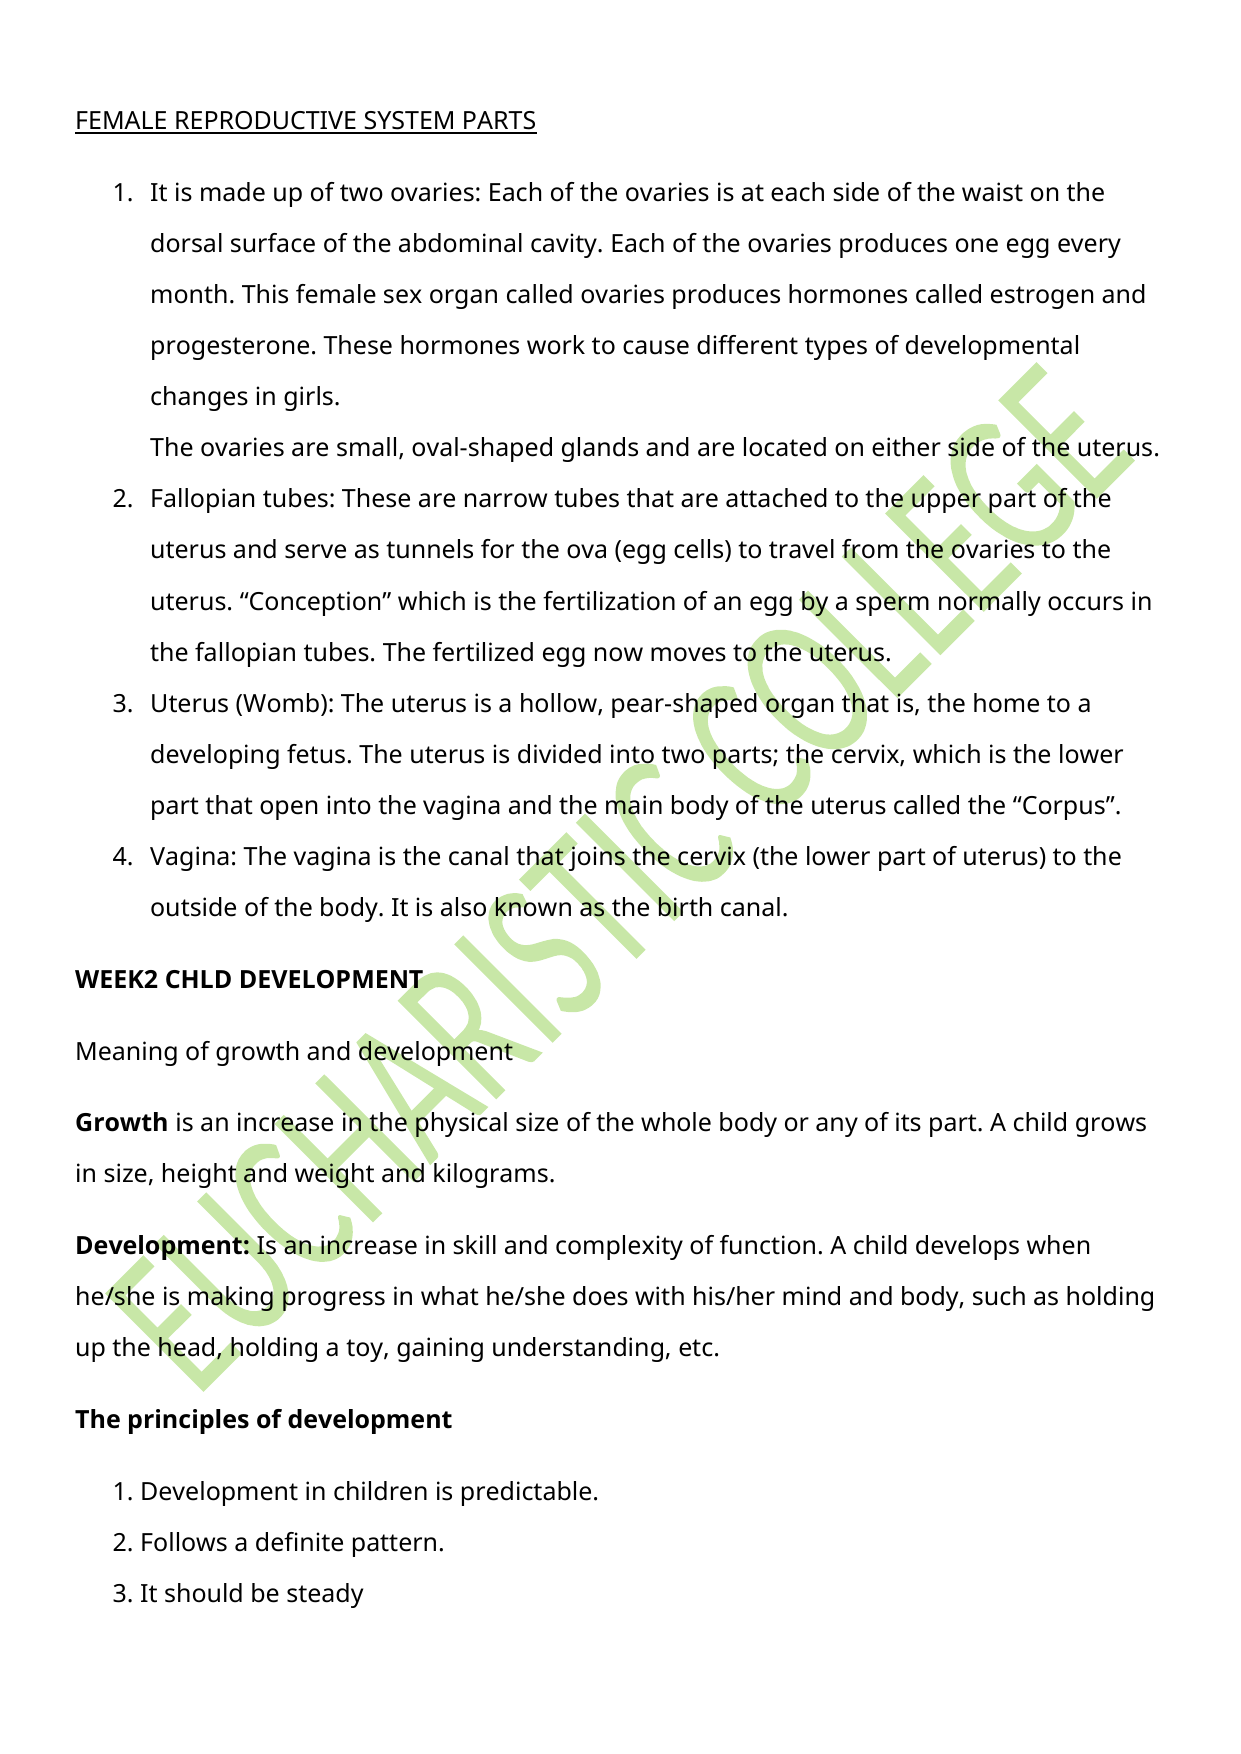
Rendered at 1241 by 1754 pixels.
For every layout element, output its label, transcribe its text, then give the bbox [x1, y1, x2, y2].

list Development in children is predictable. [112, 1474, 1165, 1508]
text Growth is an increase in the physical size of the whole body or any of its part. A child grows in size, height and weight and kilograms. [75, 1105, 1165, 1190]
text FEMALE REPRODUCTIVE SYSTEM PARTS [75, 103, 1165, 137]
list Vagina: The vagina is the canal that joins the cervix (the lower part of uterus) to the outside of the body. It is also known as the birth canal. [112, 838, 1165, 923]
text The principles of development [75, 1402, 1165, 1436]
list Follows a definite pattern. [112, 1525, 1165, 1559]
list Uterus (Womb): The uterus is a hollow, pear-shaped organ that is, the home to a developing fetus. The uterus is divided into two parts; the cervix, which is the lower part that open into the vagina and the main body of the uterus called the “Corpus”. [112, 685, 1165, 821]
list It is made up of two ovaries: Each of the ovaries is at each side of the waist on the dorsal surface of the abdominal cavity. Each of the ovaries produces one egg every month. This female sex organ called ovaries produces hormones called estrogen and progesterone. These hormones work to cause different types of developmental changes in girls. [112, 175, 1165, 413]
text WEEK2 CHLD DEVELOPMENT [75, 961, 1165, 995]
list Fallopian tubes: These are narrow tubes that are attached to the upper part of the uterus and serve as tunnels for the ova (egg cells) to travel from the ovaries to the uterus. “Conception” which is the fertilization of an egg by a sperm normally occurs in the fallopian tubes. The fertilized egg now moves to the uterus. [112, 481, 1165, 668]
text Development: Is an increase in skill and complexity of function. A child develops when he/she is making progress in what he/she does with his/her mind and body, such as holding up the head, holding a toy, gaining understanding, etc. [75, 1228, 1165, 1364]
list It should be steady [112, 1576, 1165, 1610]
list The ovaries are small, oval-shaped glands and are located on either side of the uterus. [150, 430, 1165, 464]
text Meaning of growth and development [75, 1033, 1165, 1067]
